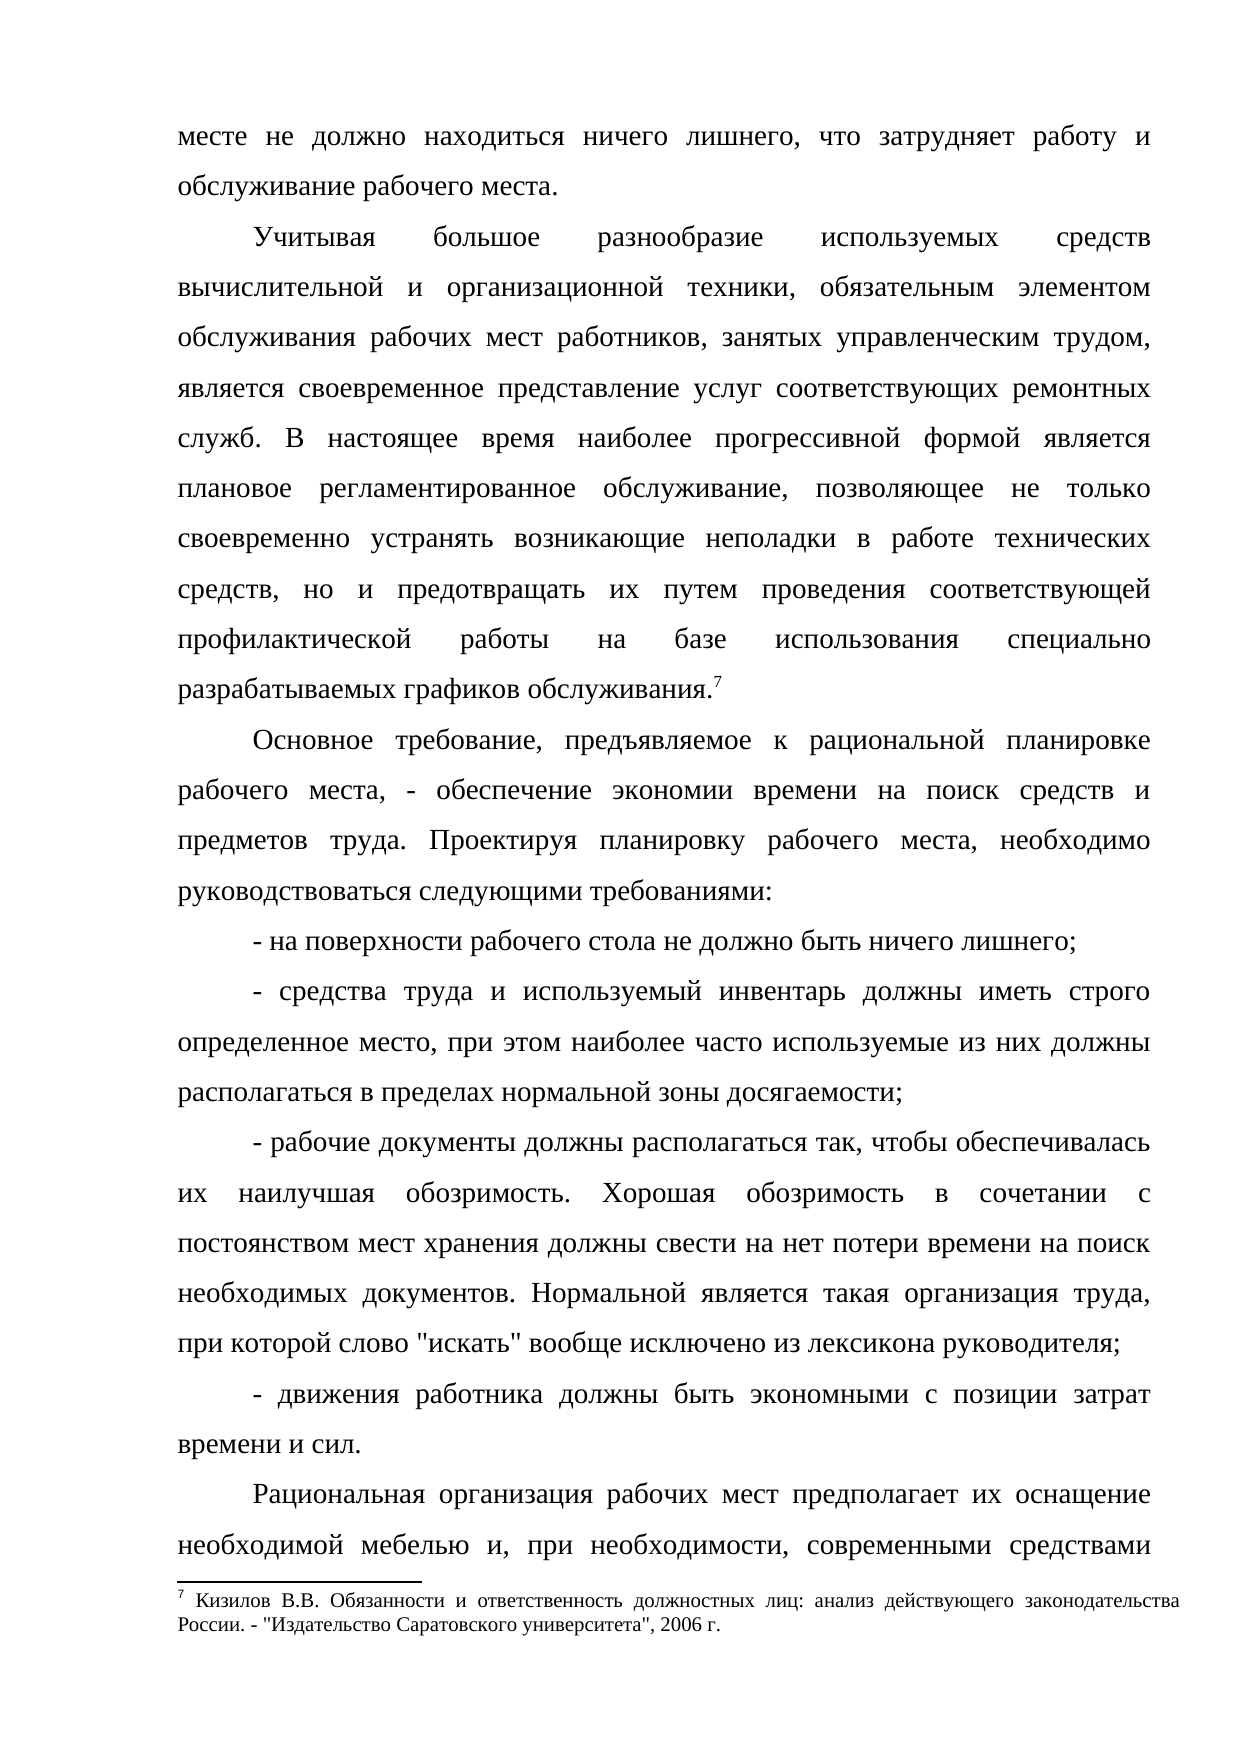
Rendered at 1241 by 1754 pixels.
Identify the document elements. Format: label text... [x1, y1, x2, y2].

text - средства труда и используемый инвентарь должны иметь строго определенное место, при этом наиболее часто используемые из них должны располагаться в пределах нормальной зоны досягаемости; [177, 973, 1152, 1108]
text Учитывая большое разнообразие используемых средств вычислительной и организационной техники, обязательным элементом обслуживания рабочих мест работников, занятых управленческим трудом, является своевременное представление услуг соответствующих ремонтных служб. В настоящее время наиболее прогрессивной формой является плановое регламентированное обслуживание, позволяющее не только своевременно устранять возникающие неполадки в работе технических средств, но и предотвращать их путем проведения соответствующей профилактической работы на базе использования специально разрабатываемых графиков обслуживания. [177, 219, 1152, 705]
text - на поверхности рабочего стола не должно быть ничего лишнего; [177, 923, 1152, 957]
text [177, 118, 1152, 202]
text - рабочие документы должны располагаться так, чтобы обеспечивалась их наилучшая обозримость. Хорошая обозримость в сочетании с постоянством мест хранения должны свести на нет потери времени на поиск необходимых документов. Нормальной является такая организация труда, при которой слово "искать" вообще исключено из лексикона руководителя; [177, 1124, 1152, 1359]
text - движения работника должны быть экономными с позиции затрат времени и сил. [177, 1376, 1152, 1460]
text Основное требование, предъявляемое к рациональной планировке рабочего места, - обеспечение экономии времени на поиск средств и предметов труда. Проектируя планировку рабочего места, необходимо руководствоваться следующими требованиями: [177, 722, 1152, 906]
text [177, 1477, 1152, 1560]
